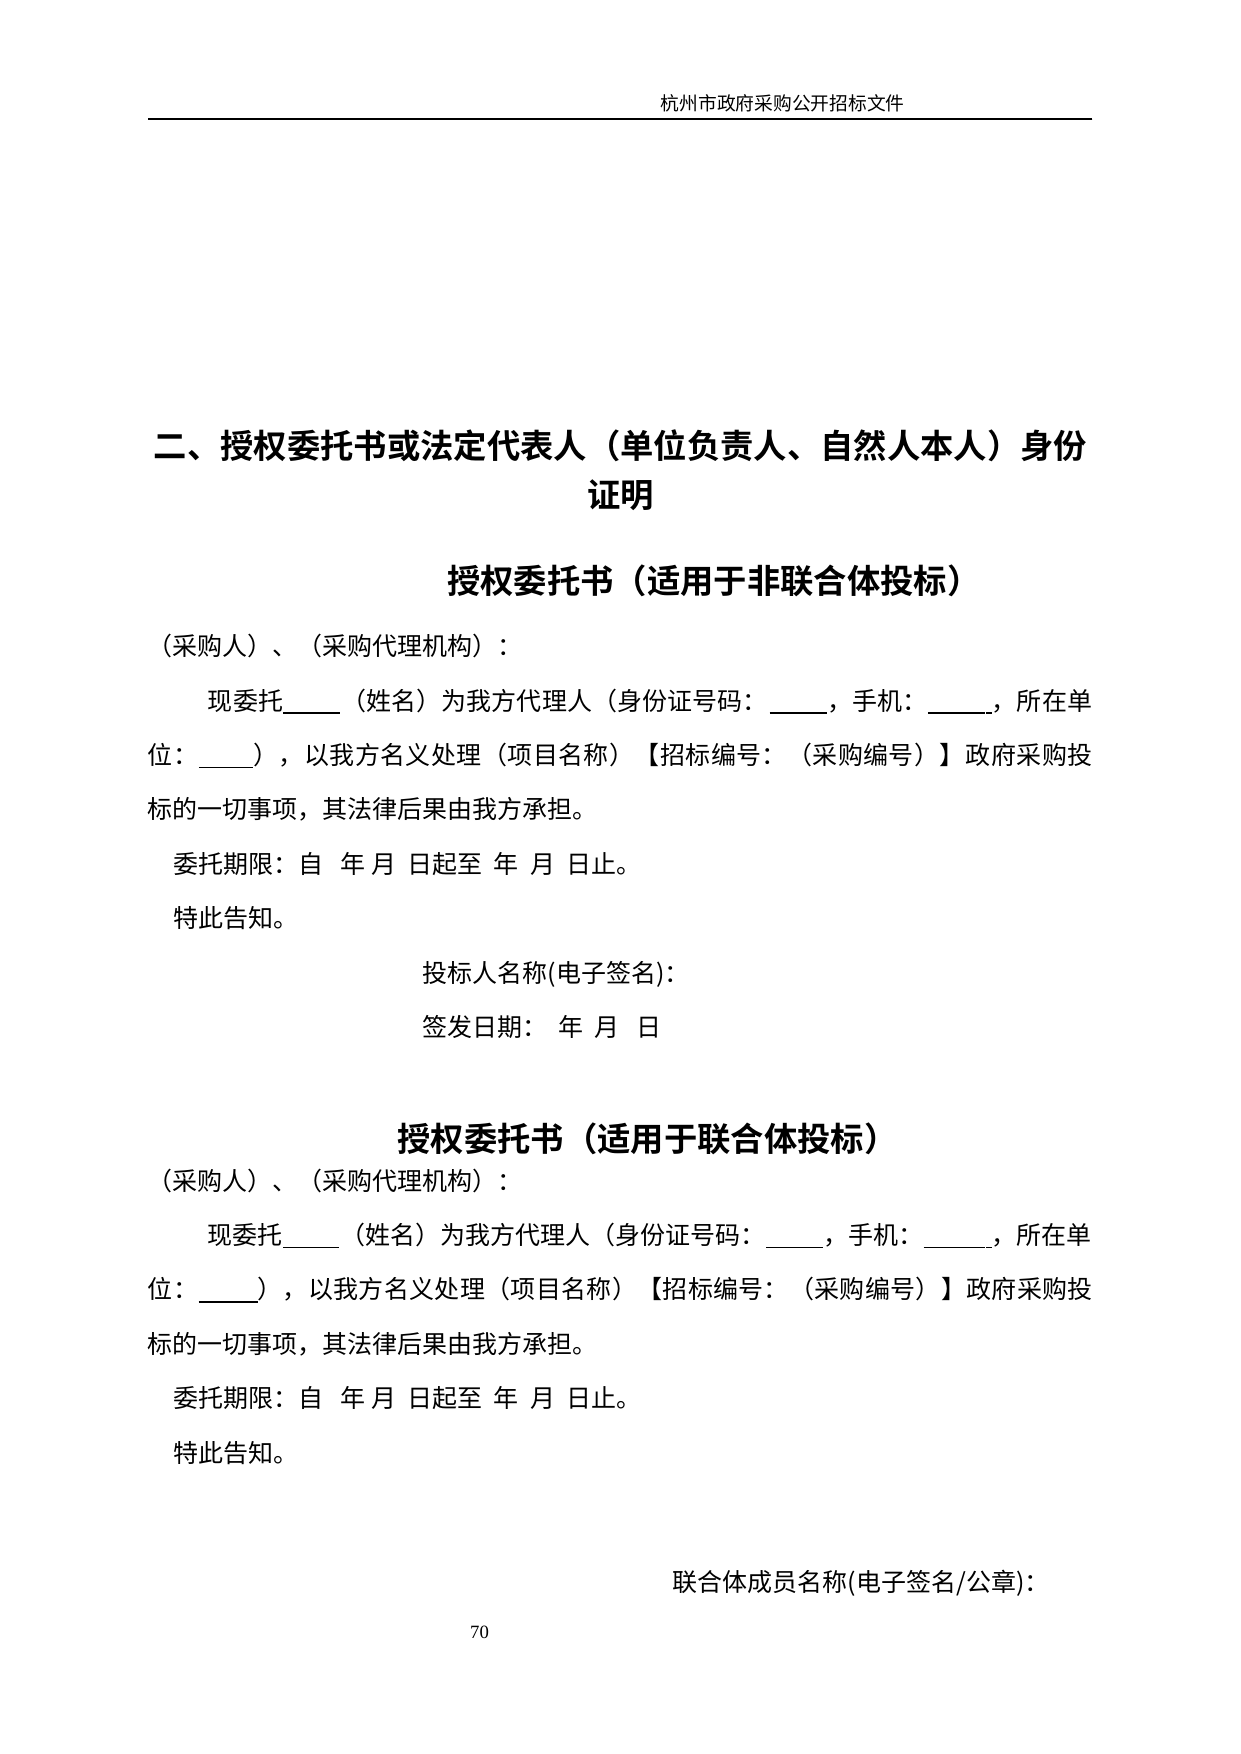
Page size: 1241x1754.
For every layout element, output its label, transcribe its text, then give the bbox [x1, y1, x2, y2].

text 签发日期： 年 月 日 [148, 1007, 1092, 1044]
text （采购人）、（采购代理机构）： [148, 627, 1092, 663]
text 特此告知。 [148, 1433, 1092, 1469]
text 授权委托书（适用于联合体投标） [148, 1113, 1092, 1161]
text 委托期限：自 年 月 日起至 年 月 日止。 [148, 844, 1092, 881]
text （采购人）、（采购代理机构）： [148, 1161, 1092, 1197]
text 联合体成员名称(电子签名/公章)： [148, 1563, 1092, 1599]
text 授权委托书（适用于非联合体投标） [148, 554, 1092, 603]
text 现委托 （姓名）为我方代理人（身份证号码： ，手机： ，所在单位： ），以我方名义处理（项目名称）【招标编号：（采购编号）】政府采购投标的一切事项，其法律后果由我方承担。 [148, 681, 1092, 826]
text 二、授权委托书或法定代表人（单位负责人、自然人本人）身份证明 [148, 420, 1092, 517]
text 委托期限：自 年 月 日起至 年 月 日止。 [148, 1379, 1092, 1415]
text 特此告知。 [148, 899, 1092, 935]
text 现委托 （姓名）为我方代理人（身份证号码： ，手机： ，所在单位： ），以我方名义处理（项目名称）【招标编号：（采购编号）】政府采购投标的一切事项，其法律后果由我方承担。 [148, 1216, 1092, 1361]
text 投标人名称(电子签名)： [148, 953, 1092, 989]
